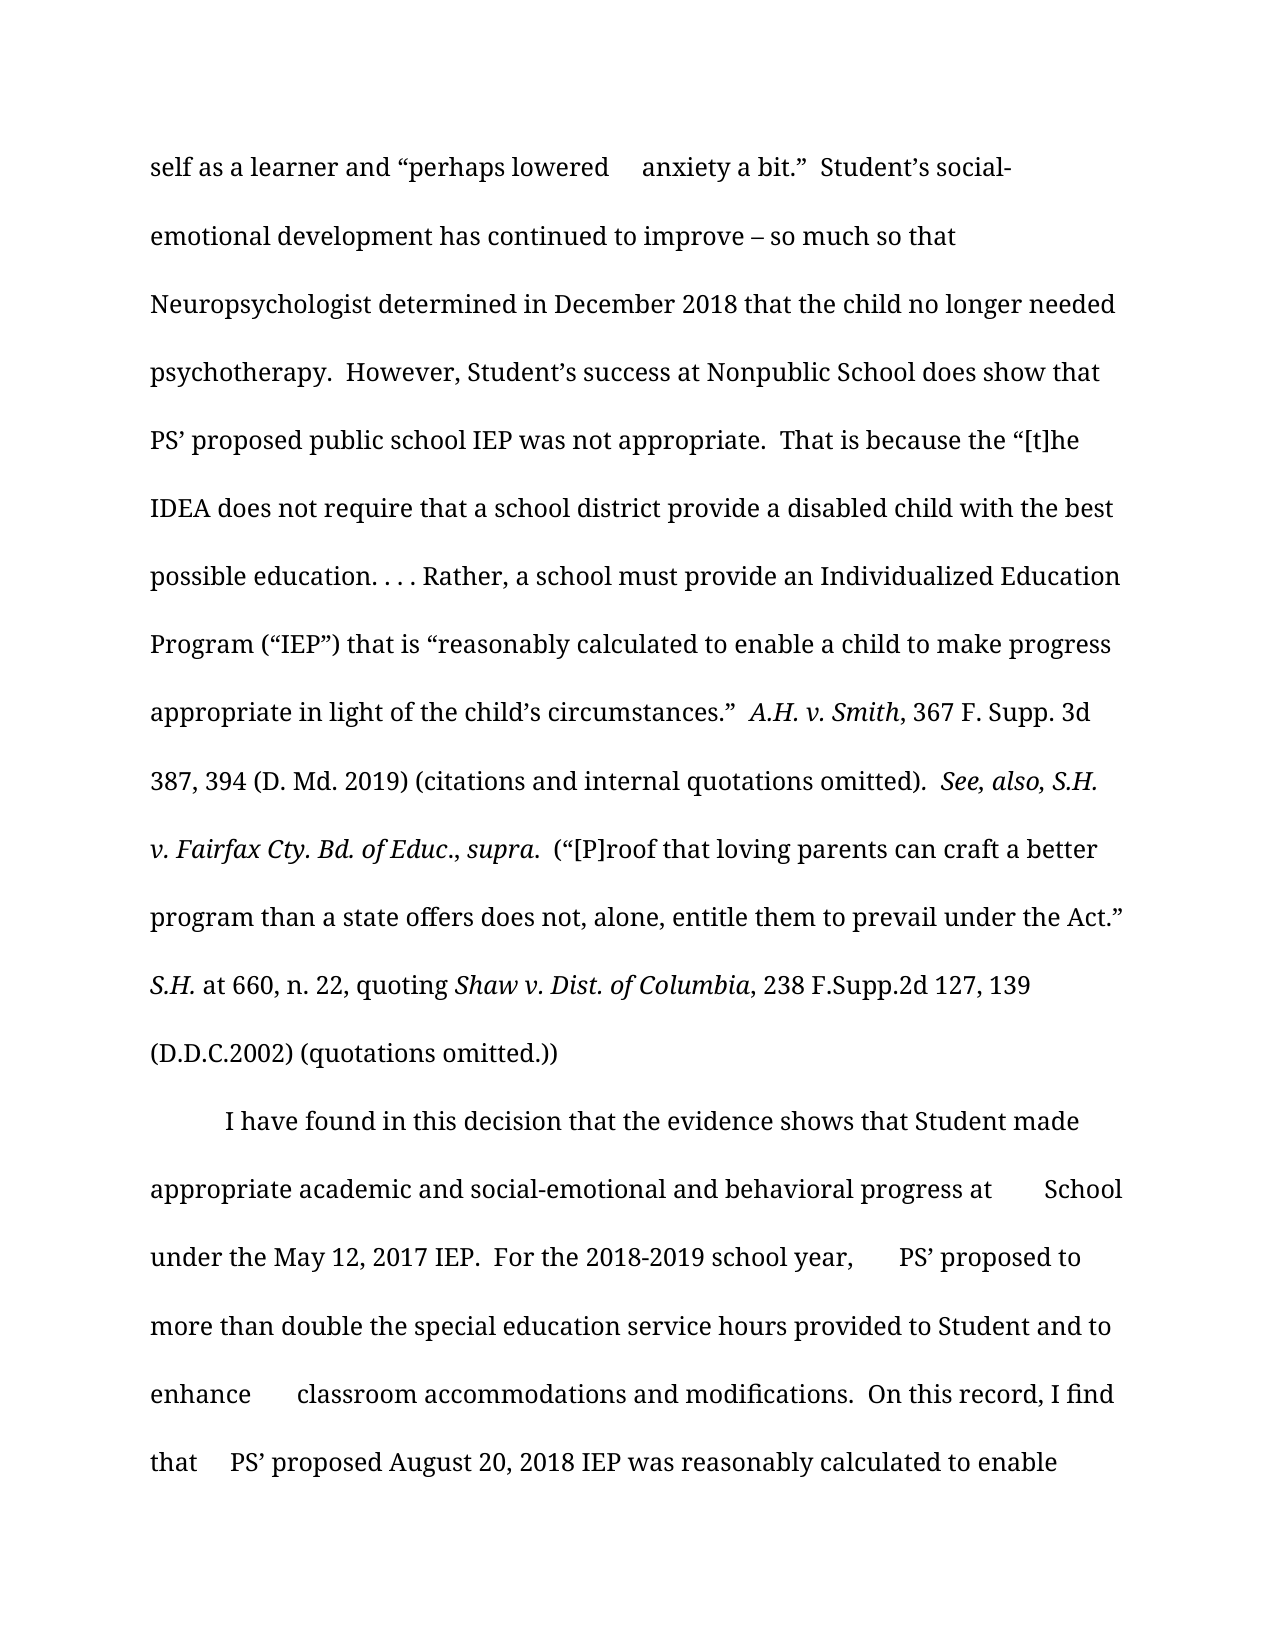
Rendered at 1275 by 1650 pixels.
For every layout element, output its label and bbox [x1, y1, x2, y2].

text [150, 150, 1125, 1070]
text [150, 1104, 1125, 1478]
